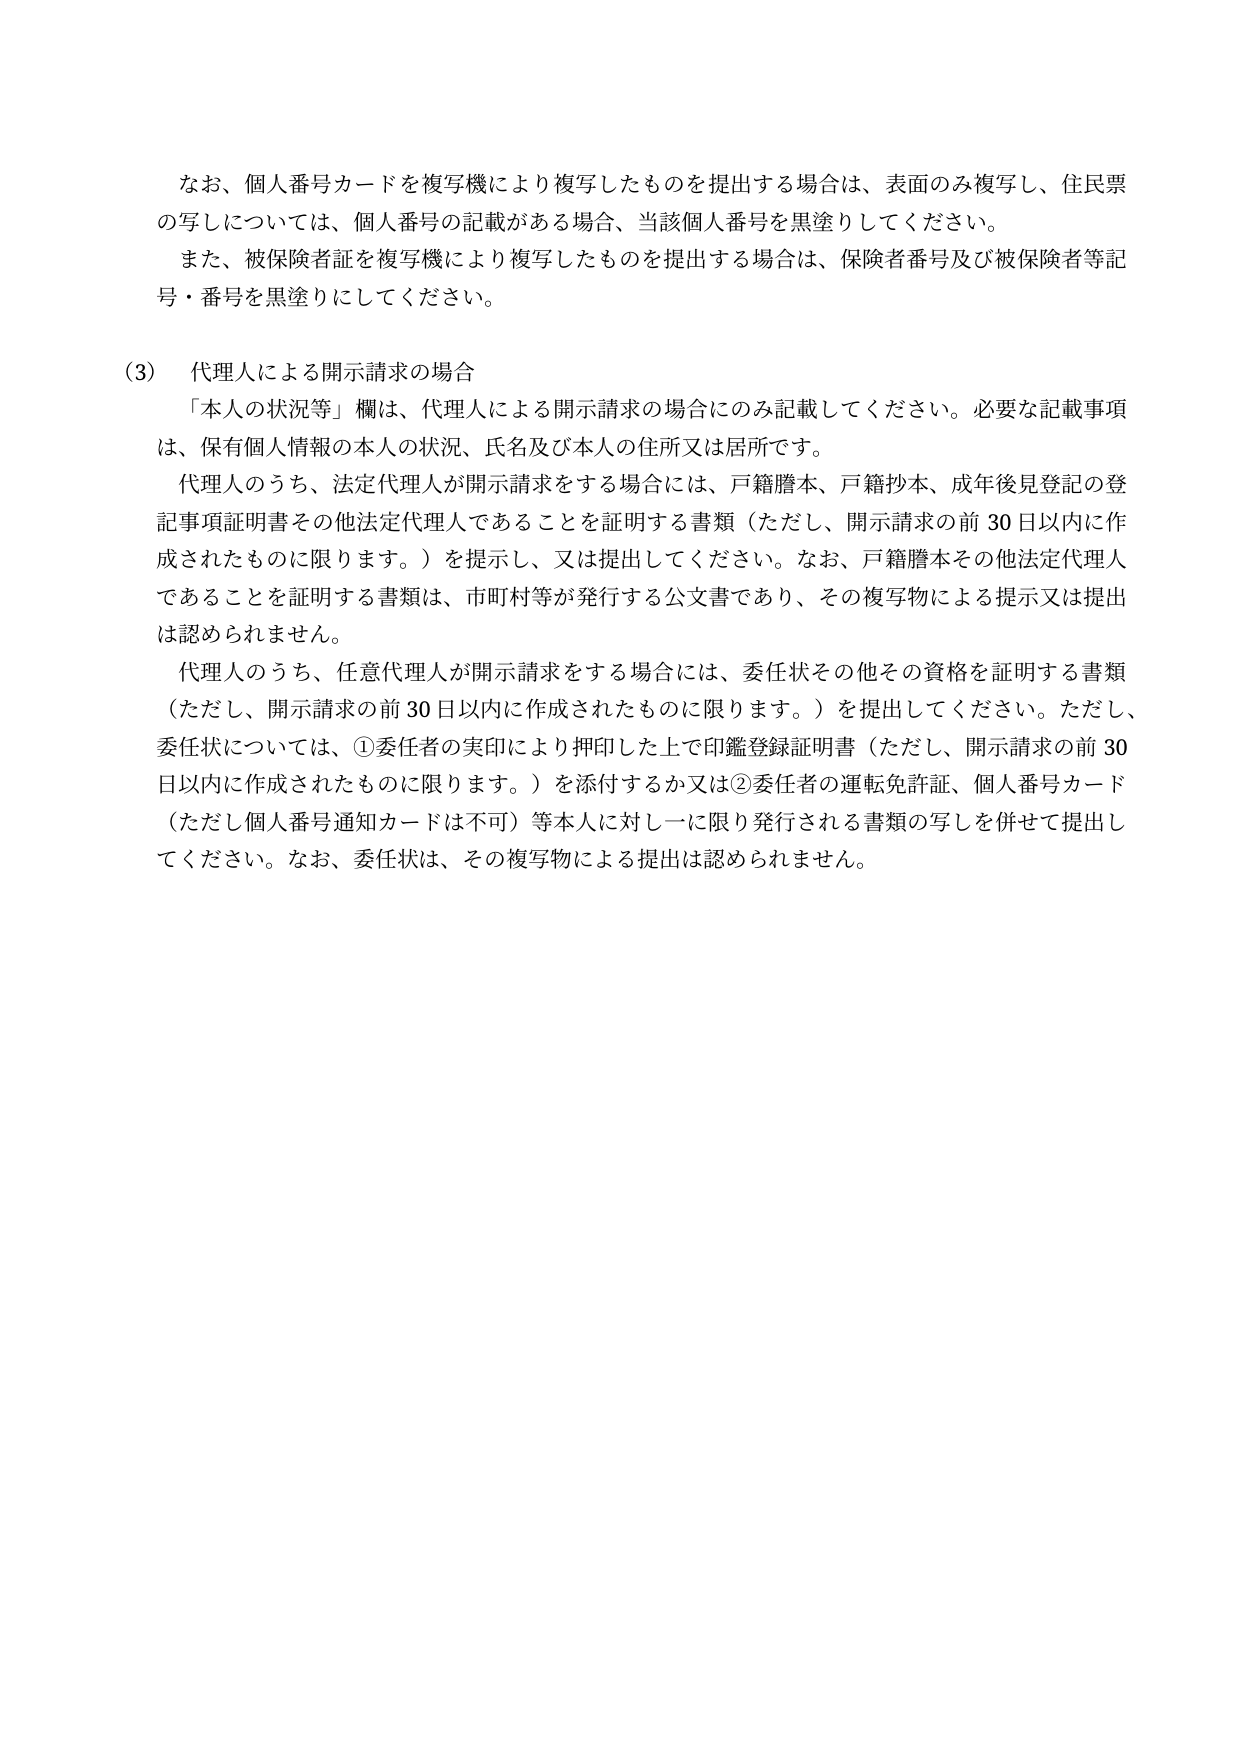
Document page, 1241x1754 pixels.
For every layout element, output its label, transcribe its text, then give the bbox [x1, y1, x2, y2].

text （3） 代理人による開示請求の場合 [112, 352, 1128, 389]
text 代理人のうち、任意代理人が開示請求をする場合には、委任状その他その資格を証明する書類（ただし、開示請求の前30日以内に作成されたものに限ります。）を提出してください。ただし、委任状については、①委任者の実印により押印した上で印鑑登録証明書（ただし、開示請求の前30日以内に作成されたものに限ります。）を添付するか又は②委任者の運転免許証、個人番号カード（ただし個人番号通知カードは不可）等本人に対し一に限り発行される書類の写しを併せて提出してください。なお、委任状は、その複写物による提出は認められません。 [156, 652, 1128, 877]
text また、被保険者証を複写機により複写したものを提出する場合は、保険者番号及び被保険者等記号・番号を黒塗りにしてください。 [156, 239, 1128, 314]
text 代理人のうち、法定代理人が開示請求をする場合には、戸籍謄本、戸籍抄本、成年後見登記の登記事項証明書その他法定代理人であることを証明する書類（ただし、開示請求の前30日以内に作成されたものに限ります。）を提示し、又は提出してください。なお、戸籍謄本その他法定代理人であることを証明する書類は、市町村等が発行する公文書であり、その複写物による提示又は提出は認められません。 [156, 464, 1128, 652]
text なお、個人番号カードを複写機により複写したものを提出する場合は、表面のみ複写し、住民票の写しについては、個人番号の記載がある場合、当該個人番号を黒塗りしてください。 [156, 164, 1128, 239]
text 「本人の状況等」欄は、代理人による開示請求の場合にのみ記載してください。必要な記載事項は、保有個人情報の本人の状況、氏名及び本人の住所又は居所です。 [156, 389, 1128, 464]
